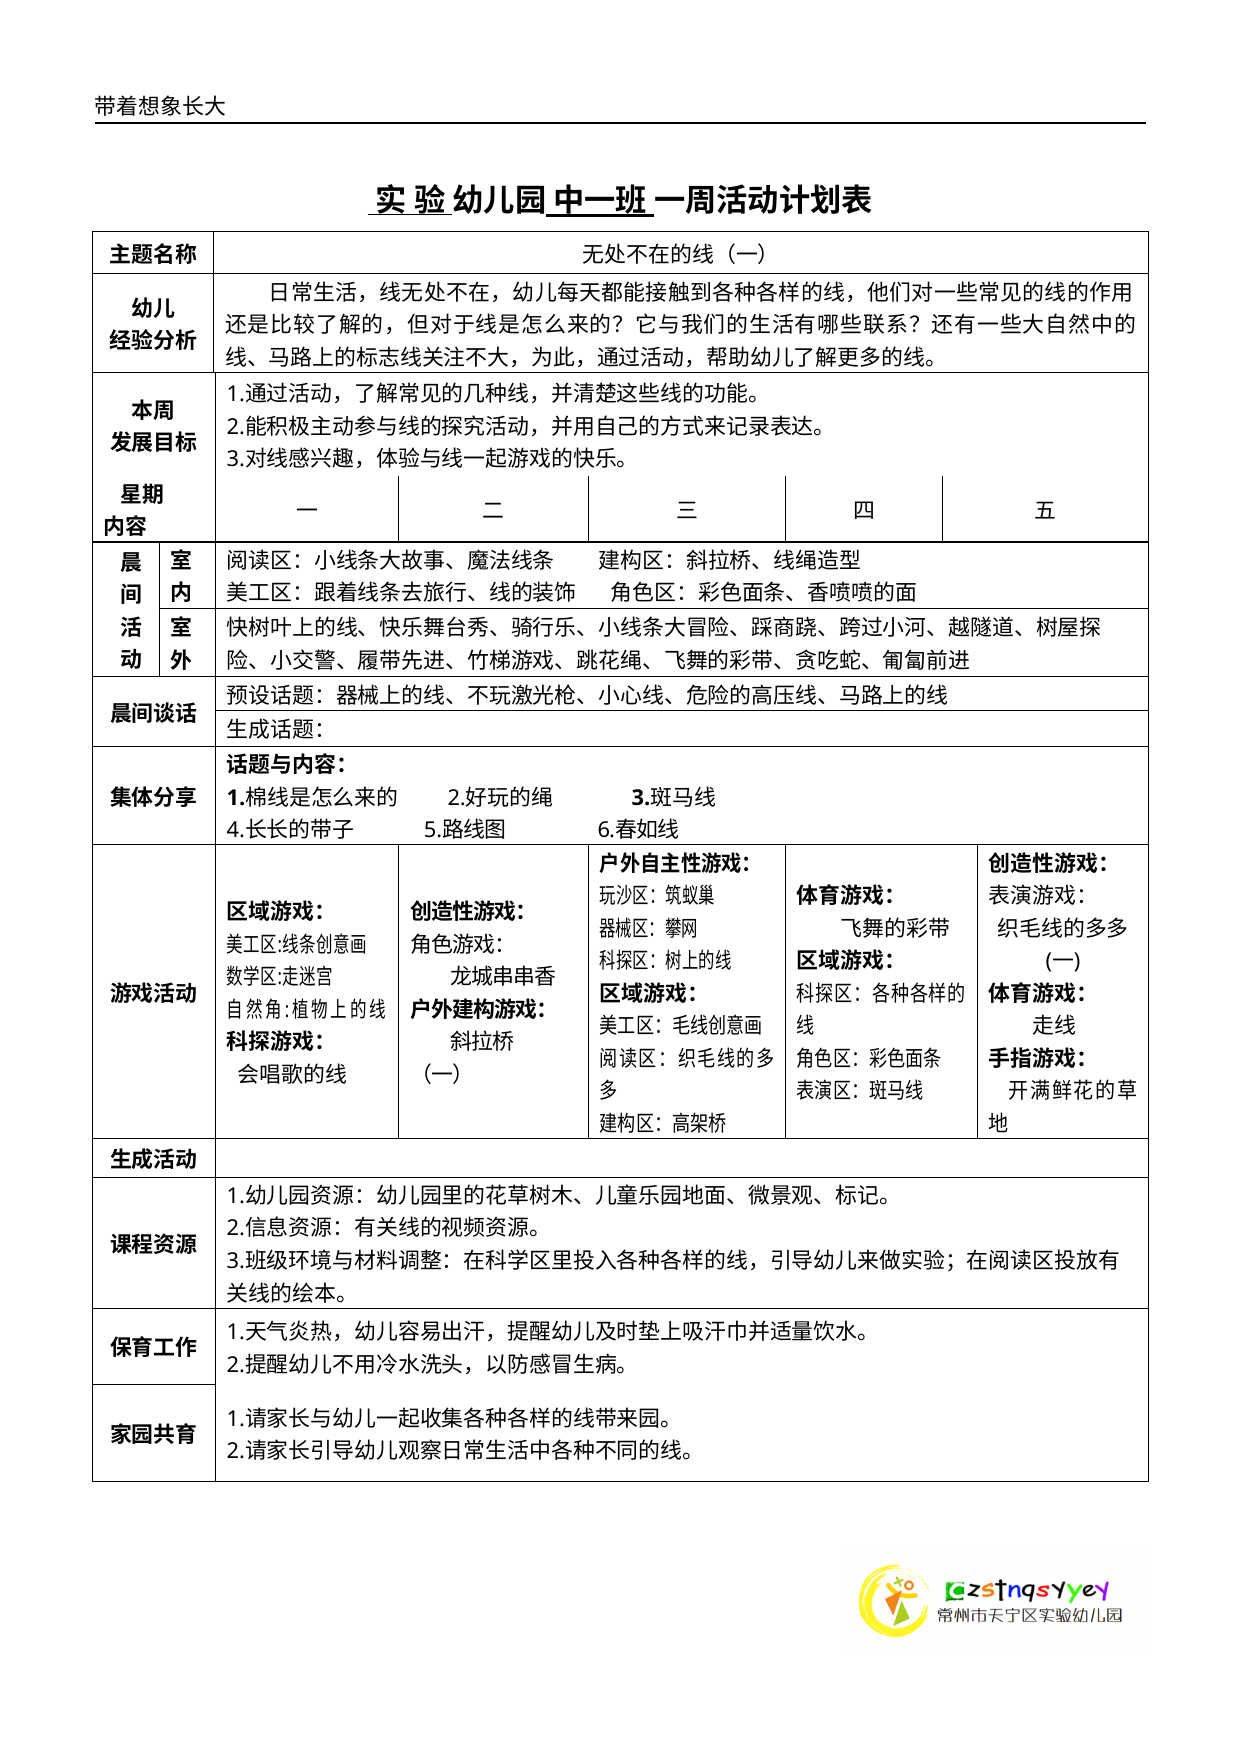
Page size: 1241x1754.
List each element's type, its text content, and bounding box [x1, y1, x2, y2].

table_cell 四 [786, 476, 942, 541]
table_cell 预设话题：器械上的线、不玩激光枪、小心线、危险的高压线、马路上的线 [216, 677, 1148, 710]
text 实 验 幼儿园 中一班 一周活动计划表 [94, 166, 1146, 231]
table_header 无处不在的线（一） [214, 232, 1148, 273]
table_cell 集体分享 [93, 747, 215, 844]
table_cell 二 [399, 476, 588, 541]
table_cell 五 [943, 476, 1148, 541]
table_cell 区域游戏： 美工区:线条创意画 数学区:走迷宫 自然角:植物上的线科探游戏： 会唱歌的线 [216, 845, 398, 1138]
table_cell 1.请家长与幼儿一起收集各种各样的线带来园。 2.请家长引导幼儿观察日常生活中各种不同的线。 [216, 1384, 1148, 1481]
table_cell 晨间谈话 [93, 677, 215, 746]
table_cell 课程资源 [93, 1178, 215, 1308]
table_cell 游戏活动 [93, 845, 215, 1138]
table_cell 阅读区：小线条大故事、魔法线条 建构区：斜拉桥、线绳造型 美工区：跟着线条去旅行、线的装饰 角色区：彩色面条、香喷喷的面 [216, 543, 1148, 607]
table_cell 生成话题： [216, 711, 1148, 746]
table_cell 创造性游戏： 表演游戏： 织毛线的多多(一) 体育游戏： 走线 手指游戏： 开满鲜花的草地 [978, 845, 1148, 1138]
table_cell 日常生活，线无处不在，幼儿每天都能接触到各种各样的线，他们对一些常见的线的作用还是比较了解的，但对于线是怎么来的？它与我们的生活有哪些联系？还有一些大自然中的线、马路上的标志线关注不大，为此，通过活动，帮助幼儿了解更多的线。 [214, 274, 1148, 372]
table_cell 创造性游戏： 角色游戏： 龙城串串香 户外建构游戏： 斜拉桥（一） [399, 845, 588, 1138]
table_cell 室内 [160, 543, 215, 607]
table_header 主题名称 [93, 232, 213, 273]
table_cell 三 [589, 476, 785, 541]
table_cell 1.幼儿园资源：幼儿园里的花草树木、儿童乐园地面、微景观、标记。 2.信息资源：有关线的视频资源。 3.班级环境与材料调整：在科学区里投入各种各样的线，引导幼儿来做实验；在阅读区投放有关线的绘本。 [216, 1178, 1148, 1308]
table_cell 体育游戏： 飞舞的彩带 区域游戏： 科探区：各种各样的线 角色区：彩色面条 表演区：斑马线 [786, 845, 977, 1138]
table_cell 户外自主性游戏： 玩沙区：筑蚁巢 器械区：攀网 科探区：树上的线 区域游戏： 美工区：毛线创意画 阅读区：织毛线的多多 建构区：高架桥 [589, 845, 785, 1138]
table_cell 星期 内容 [93, 476, 215, 541]
table_cell 家园共育 [93, 1385, 215, 1481]
table_cell 幼儿 经验分析 [93, 274, 213, 372]
table_cell 室外 [160, 609, 215, 676]
table_cell 一 [216, 476, 398, 541]
table_cell 1.通过活动，了解常见的几种线，并清楚这些线的功能。 2.能积极主动参与线的探究活动，并用自己的方式来记录表达。 3.对线感兴趣，体验与线一起游戏的快乐。 [216, 373, 1148, 476]
table_cell 1.天气炎热，幼儿容易出汗，提醒幼儿及时垫上吸汗巾并适量饮水。 2.提醒幼儿不用冷水洗头，以防感冒生病。 [216, 1309, 1148, 1384]
table_cell 快树叶上的线、快乐舞台秀、骑行乐、小线条大冒险、踩商跷、跨过小河、越隧道、树屋探险、小交警、履带先进、竹梯游戏、跳花绳、飞舞的彩带、贪吃蛇、匍匐前进 [216, 609, 1148, 676]
table_cell 话题与内容： 1.棉线是怎么来的 2.好玩的绳 3.斑马线 4.长长的带子 5.路线图 6.春如线 [216, 747, 1148, 844]
table_cell 保育工作 [93, 1309, 215, 1384]
table_cell 晨间活动 [93, 543, 159, 676]
table_cell 本周 发展目标 [93, 373, 215, 476]
picture [840, 1546, 1146, 1651]
table_cell 生成活动 [93, 1139, 215, 1177]
table_cell [216, 1139, 1148, 1177]
